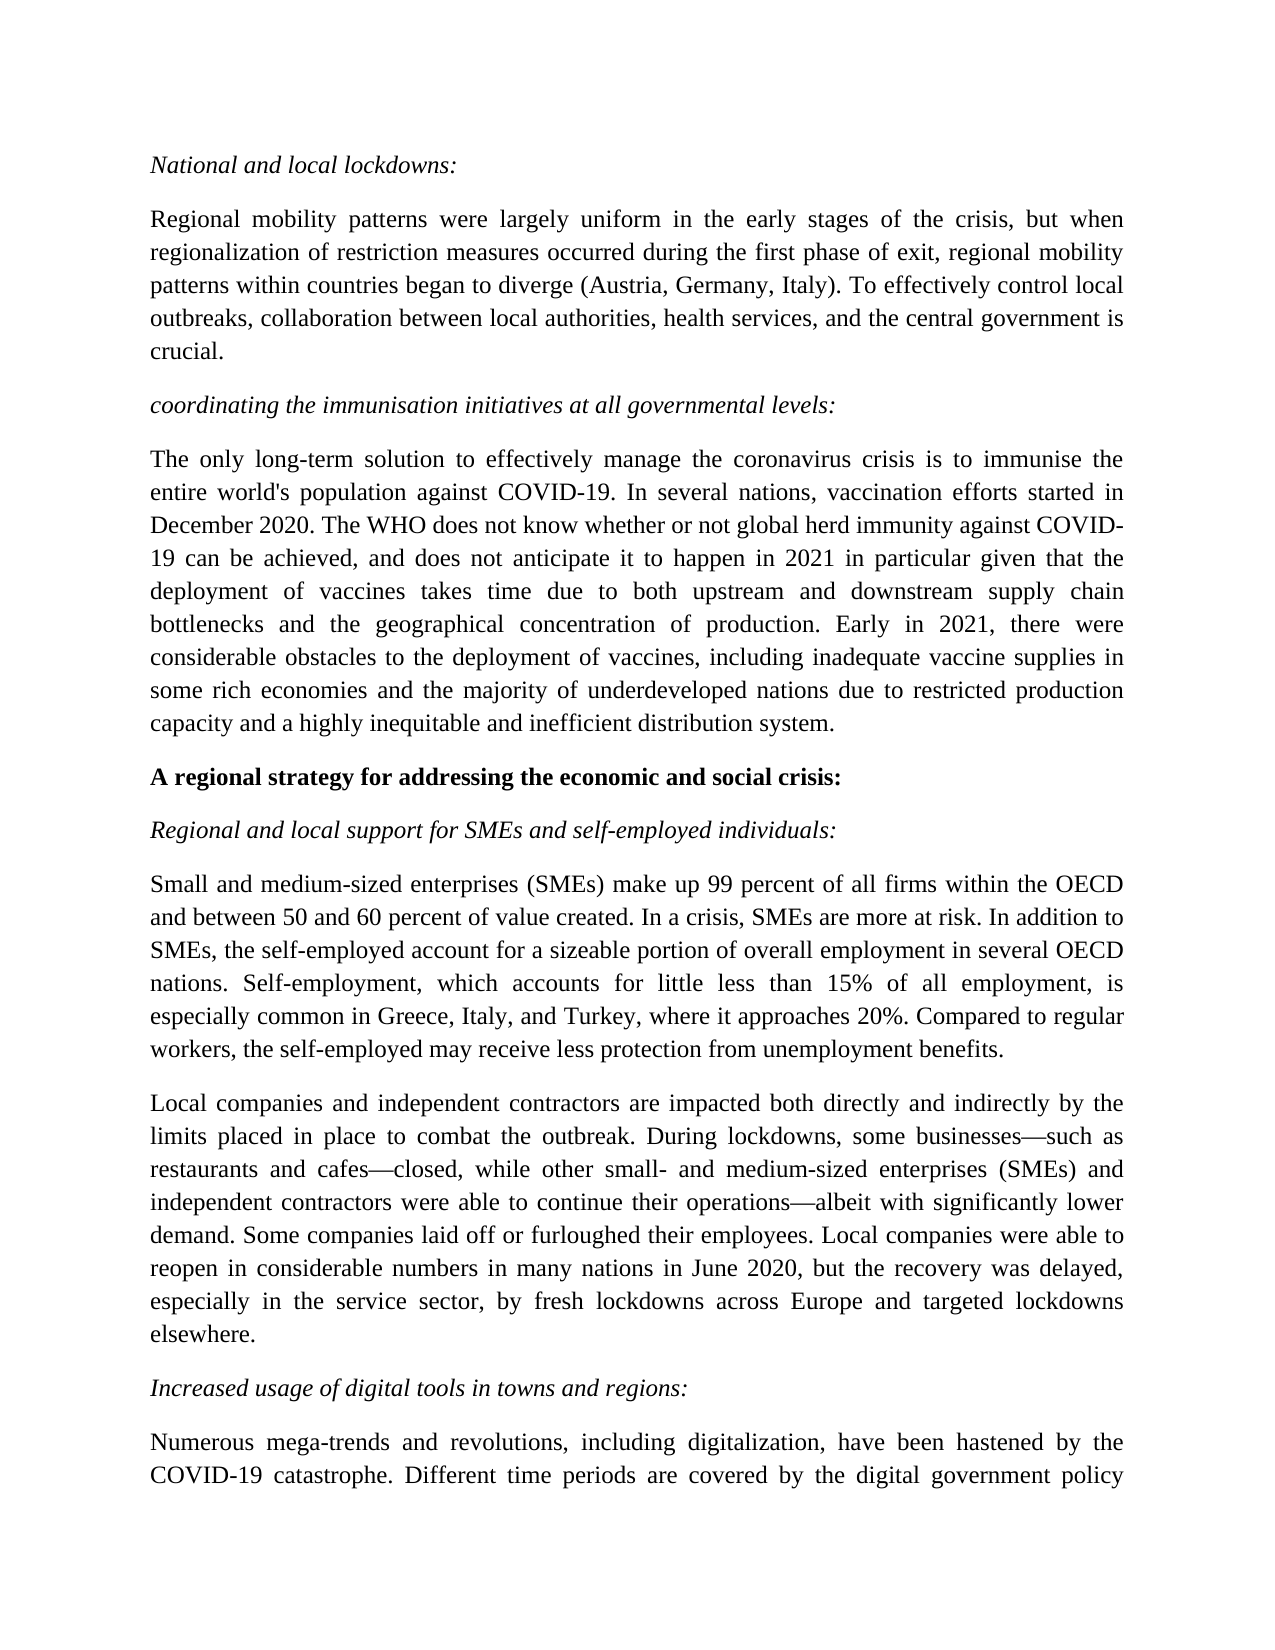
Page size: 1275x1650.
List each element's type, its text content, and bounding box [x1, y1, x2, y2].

text Small and medium-sized enterprises (SMEs) make up 99 percent of all firms within the OECD and between 50 and 60 percent of value created. In a crisis, SMEs are more at risk. In addition to SMEs, the self-employed account for a sizeable portion of overall employment in several OECD nations. Self-employment, which accounts for little less than 15% of all employment, is especially common in Greece, Italy, and Turkey, where it approaches 20%. Compared to regular workers, the self-employed may receive less protection from unemployment benefits. [150, 869, 1125, 1063]
text National and local lockdowns: [150, 150, 1125, 179]
text Local companies and independent contractors are impacted both directly and indirectly by the limits placed in place to combat the outbreak. During lockdowns, some businesses—such as restaurants and cafes—closed, while other small- and medium-sized enterprises (SMEs) and independent contractors were able to continue their operations—albeit with significantly lower demand. Some companies laid off or furloughed their employees. Local companies were able to reopen in considerable numbers in many nations in June 2020, but the recovery was delayed, especially in the service sector, by fresh lockdowns across Europe and targeted lockdowns elsewhere. [150, 1088, 1125, 1348]
text coordinating the immunisation initiatives at all governmental levels: [150, 390, 1125, 418]
text A regional strategy for addressing the economic and social crisis: [150, 762, 1125, 790]
text Increased usage of digital tools in towns and regions: [150, 1373, 1125, 1402]
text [150, 1427, 1125, 1489]
text Regional and local support for SMEs and self-employed individuals: [150, 816, 1125, 844]
text Regional mobility patterns were largely uniform in the early stages of the crisis, but when regionalization of restriction measures occurred during the first phase of exit, regional mobility patterns within countries began to diverge (Austria, Germany, Italy). To effectively control local outbreaks, collaboration between local authorities, health services, and the central government is crucial. [150, 204, 1125, 365]
text The only long-term solution to effectively manage the coronavirus crisis is to immunise the entire world's population against COVID-19. In several nations, vaccination efforts started in December 2020. The WHO does not know whether or not global herd immunity against COVID-19 can be achieved, and does not anticipate it to happen in 2021 in particular given that the deployment of vaccines takes time due to both upstream and downstream supply chain bottlenecks and the geographical concentration of production. Early in 2021, there were considerable obstacles to the deployment of vaccines, including inadequate vaccine supplies in some rich economies and the majority of underdeveloped nations due to restricted production capacity and a highly inequitable and inefficient distribution system. [150, 444, 1125, 737]
